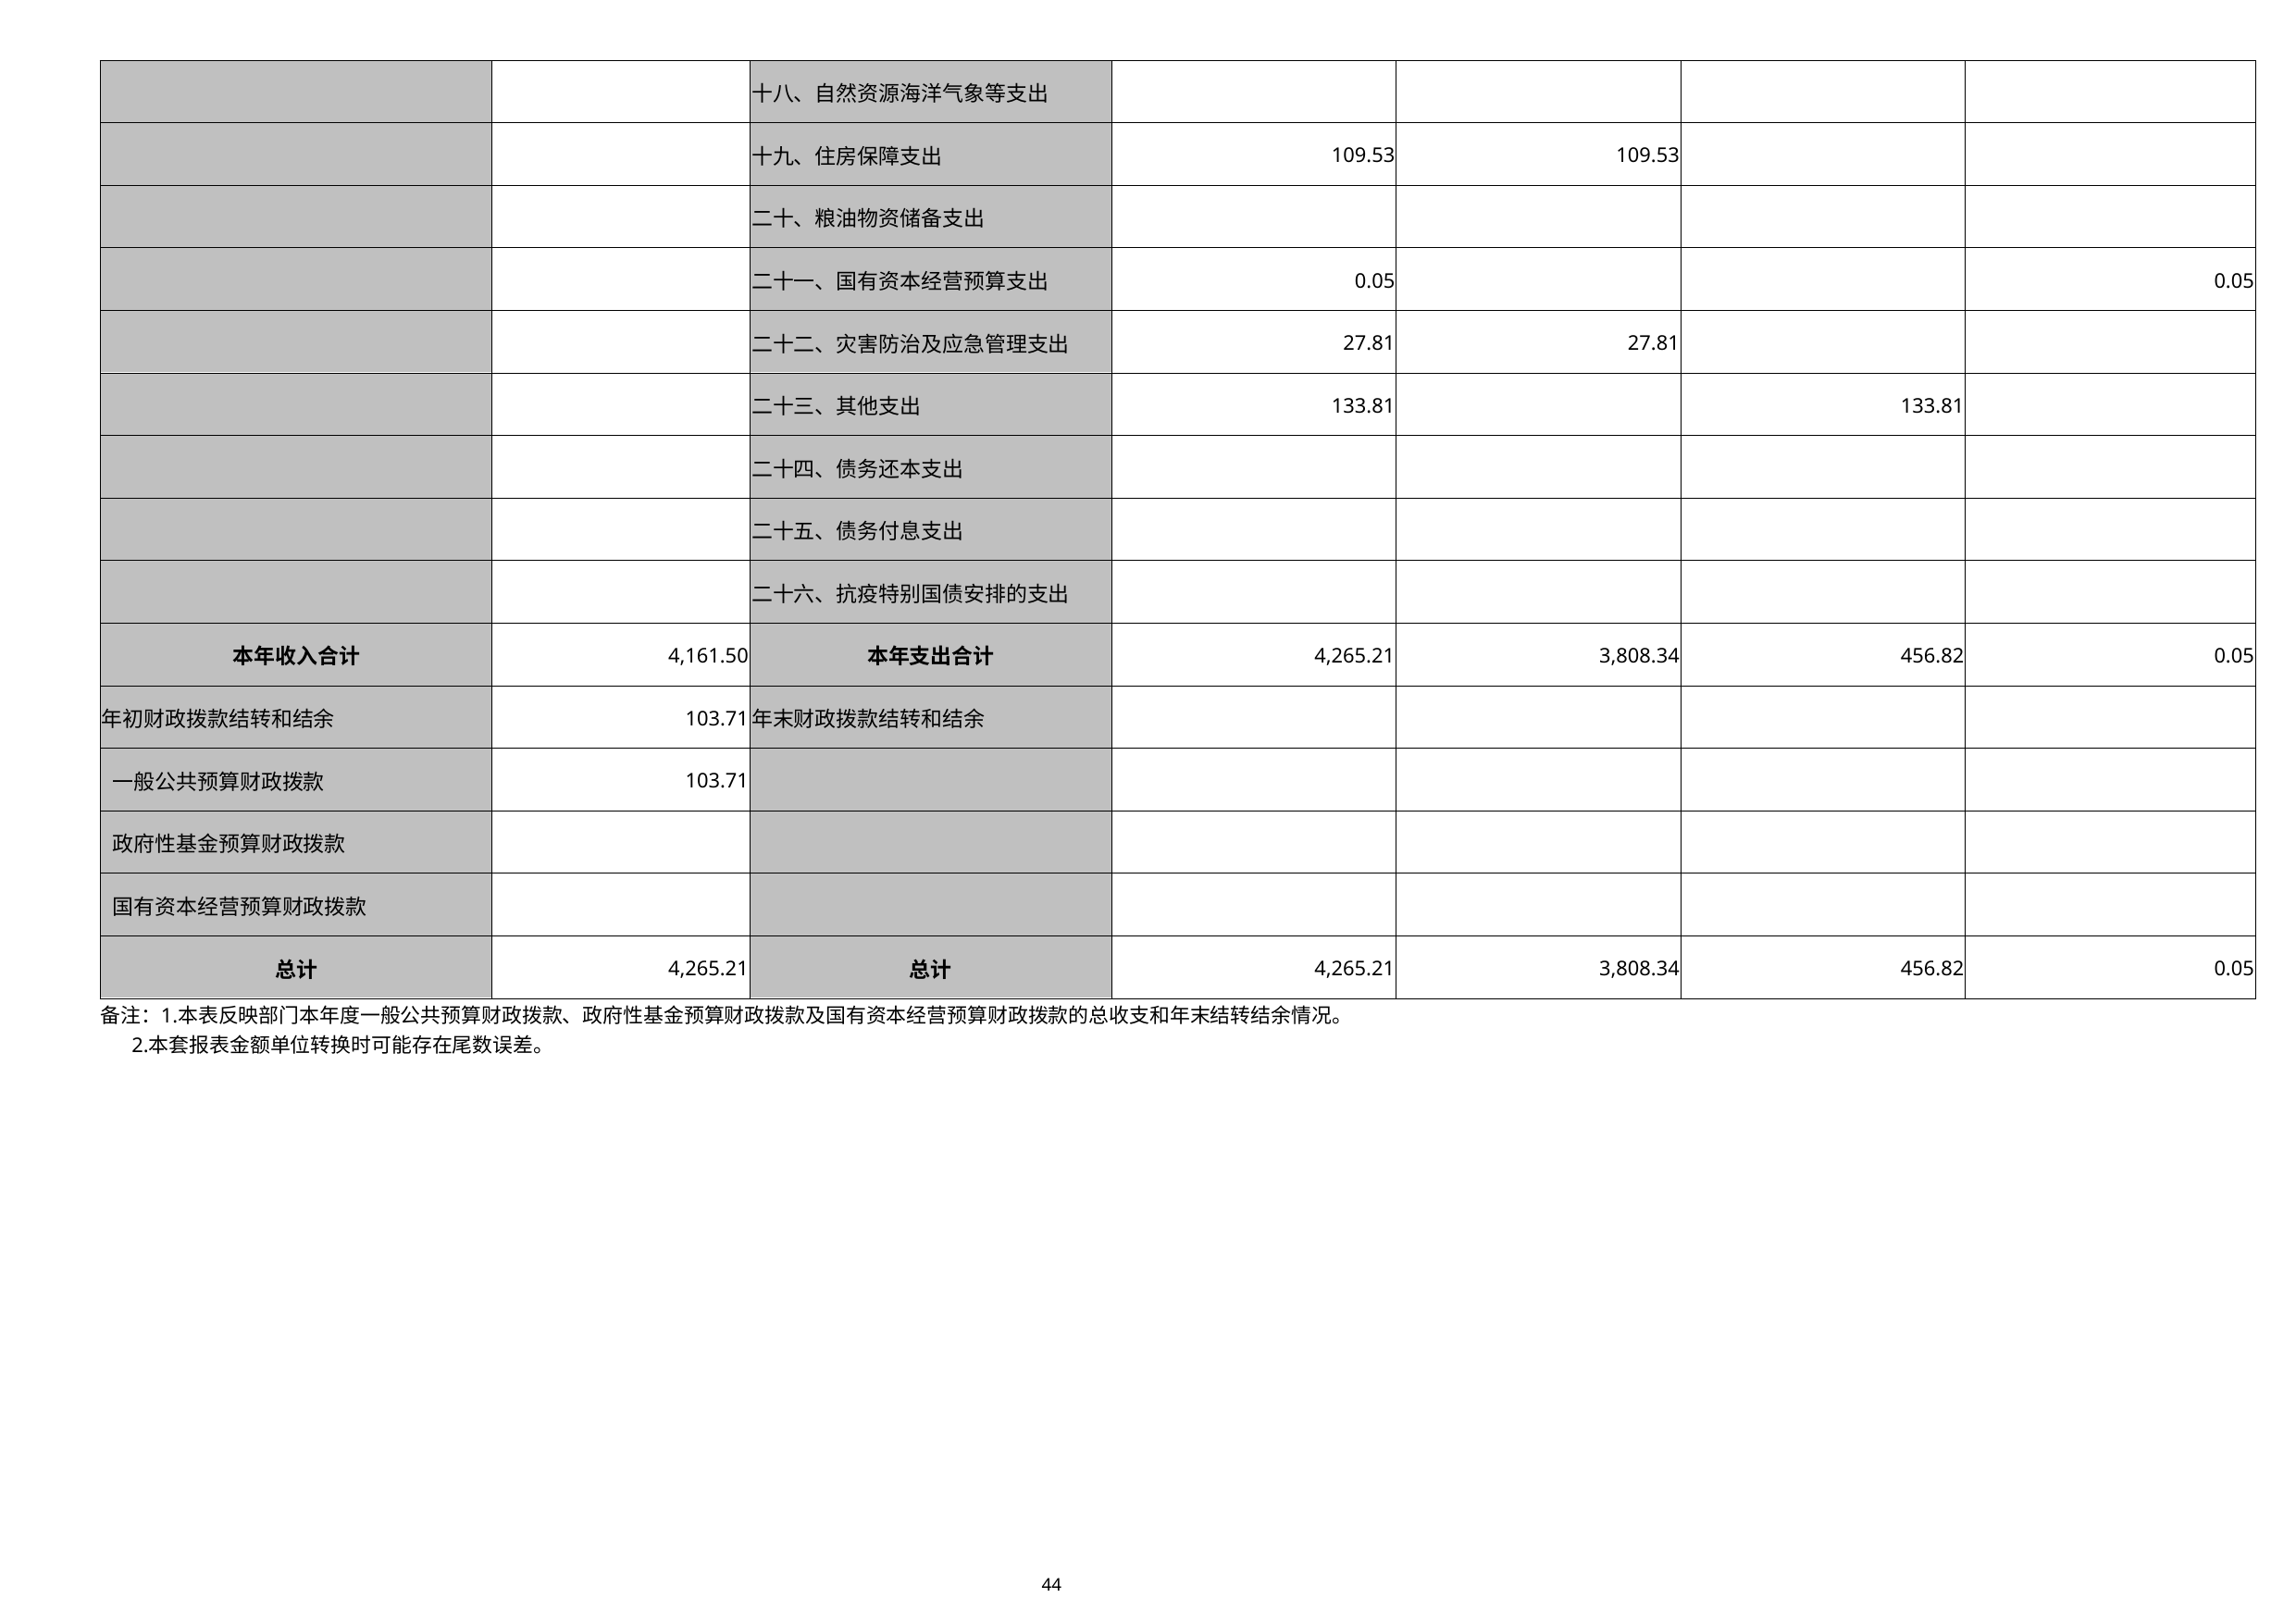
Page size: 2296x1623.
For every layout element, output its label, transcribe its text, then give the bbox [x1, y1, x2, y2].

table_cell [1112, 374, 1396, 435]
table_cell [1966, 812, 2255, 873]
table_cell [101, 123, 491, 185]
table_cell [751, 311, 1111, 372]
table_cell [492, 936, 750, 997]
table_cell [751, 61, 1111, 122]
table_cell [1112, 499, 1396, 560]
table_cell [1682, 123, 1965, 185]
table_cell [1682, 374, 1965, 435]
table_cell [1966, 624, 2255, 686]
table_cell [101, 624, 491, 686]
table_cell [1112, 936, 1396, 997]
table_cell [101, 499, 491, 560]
text 备注：1.本表反映部门本年度一般公共预算财政拨款、政府性基金预算财政拨款及国有资本经营预算财政拨款的总收支和年末结转结余情况。 2.本套报表金额单位转换时可能存在尾数误差。 [100, 999, 2252, 1149]
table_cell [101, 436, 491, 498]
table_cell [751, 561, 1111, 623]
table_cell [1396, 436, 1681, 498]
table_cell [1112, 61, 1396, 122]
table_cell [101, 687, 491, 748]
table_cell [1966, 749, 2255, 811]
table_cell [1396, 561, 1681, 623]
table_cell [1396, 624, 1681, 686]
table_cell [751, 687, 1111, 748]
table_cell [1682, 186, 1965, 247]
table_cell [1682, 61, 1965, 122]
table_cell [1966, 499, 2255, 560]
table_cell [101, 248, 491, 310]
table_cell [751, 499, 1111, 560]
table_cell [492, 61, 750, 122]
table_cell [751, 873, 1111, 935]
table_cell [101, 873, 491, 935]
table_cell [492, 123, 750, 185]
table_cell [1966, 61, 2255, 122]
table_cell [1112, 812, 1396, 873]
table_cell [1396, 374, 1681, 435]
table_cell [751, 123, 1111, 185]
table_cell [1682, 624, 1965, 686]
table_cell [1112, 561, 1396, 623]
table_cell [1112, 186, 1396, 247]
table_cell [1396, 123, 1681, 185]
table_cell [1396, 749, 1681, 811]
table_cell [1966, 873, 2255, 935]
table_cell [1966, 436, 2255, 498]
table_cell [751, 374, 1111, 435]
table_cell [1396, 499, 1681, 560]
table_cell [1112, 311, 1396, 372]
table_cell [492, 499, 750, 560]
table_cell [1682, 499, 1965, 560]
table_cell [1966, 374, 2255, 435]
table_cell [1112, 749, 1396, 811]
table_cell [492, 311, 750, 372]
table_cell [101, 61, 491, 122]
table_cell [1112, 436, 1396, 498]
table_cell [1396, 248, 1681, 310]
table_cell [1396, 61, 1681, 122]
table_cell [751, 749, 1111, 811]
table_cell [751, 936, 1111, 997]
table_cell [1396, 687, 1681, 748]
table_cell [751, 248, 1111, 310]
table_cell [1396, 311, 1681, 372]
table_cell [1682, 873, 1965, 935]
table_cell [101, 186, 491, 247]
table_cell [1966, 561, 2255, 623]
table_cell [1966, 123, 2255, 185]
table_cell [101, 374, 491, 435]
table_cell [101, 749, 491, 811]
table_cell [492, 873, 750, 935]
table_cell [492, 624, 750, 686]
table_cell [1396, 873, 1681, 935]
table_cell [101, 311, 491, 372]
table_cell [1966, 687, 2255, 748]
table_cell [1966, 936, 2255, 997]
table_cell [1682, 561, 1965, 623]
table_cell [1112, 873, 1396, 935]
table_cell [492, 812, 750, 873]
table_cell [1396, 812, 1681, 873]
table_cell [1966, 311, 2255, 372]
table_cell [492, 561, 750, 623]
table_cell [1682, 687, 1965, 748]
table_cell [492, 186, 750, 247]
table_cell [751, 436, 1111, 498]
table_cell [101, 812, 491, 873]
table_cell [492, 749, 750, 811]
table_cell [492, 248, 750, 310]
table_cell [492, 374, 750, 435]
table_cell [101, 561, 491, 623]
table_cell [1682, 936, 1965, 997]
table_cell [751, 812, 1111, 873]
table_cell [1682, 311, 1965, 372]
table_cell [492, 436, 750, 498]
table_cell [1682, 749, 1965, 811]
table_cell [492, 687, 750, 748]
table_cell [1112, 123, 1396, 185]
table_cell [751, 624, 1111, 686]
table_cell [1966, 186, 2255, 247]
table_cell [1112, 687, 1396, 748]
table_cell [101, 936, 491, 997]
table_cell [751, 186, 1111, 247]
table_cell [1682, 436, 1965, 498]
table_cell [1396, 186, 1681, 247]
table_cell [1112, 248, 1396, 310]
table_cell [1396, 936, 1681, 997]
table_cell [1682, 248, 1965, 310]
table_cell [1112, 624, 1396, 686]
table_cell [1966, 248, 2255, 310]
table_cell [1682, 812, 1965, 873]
